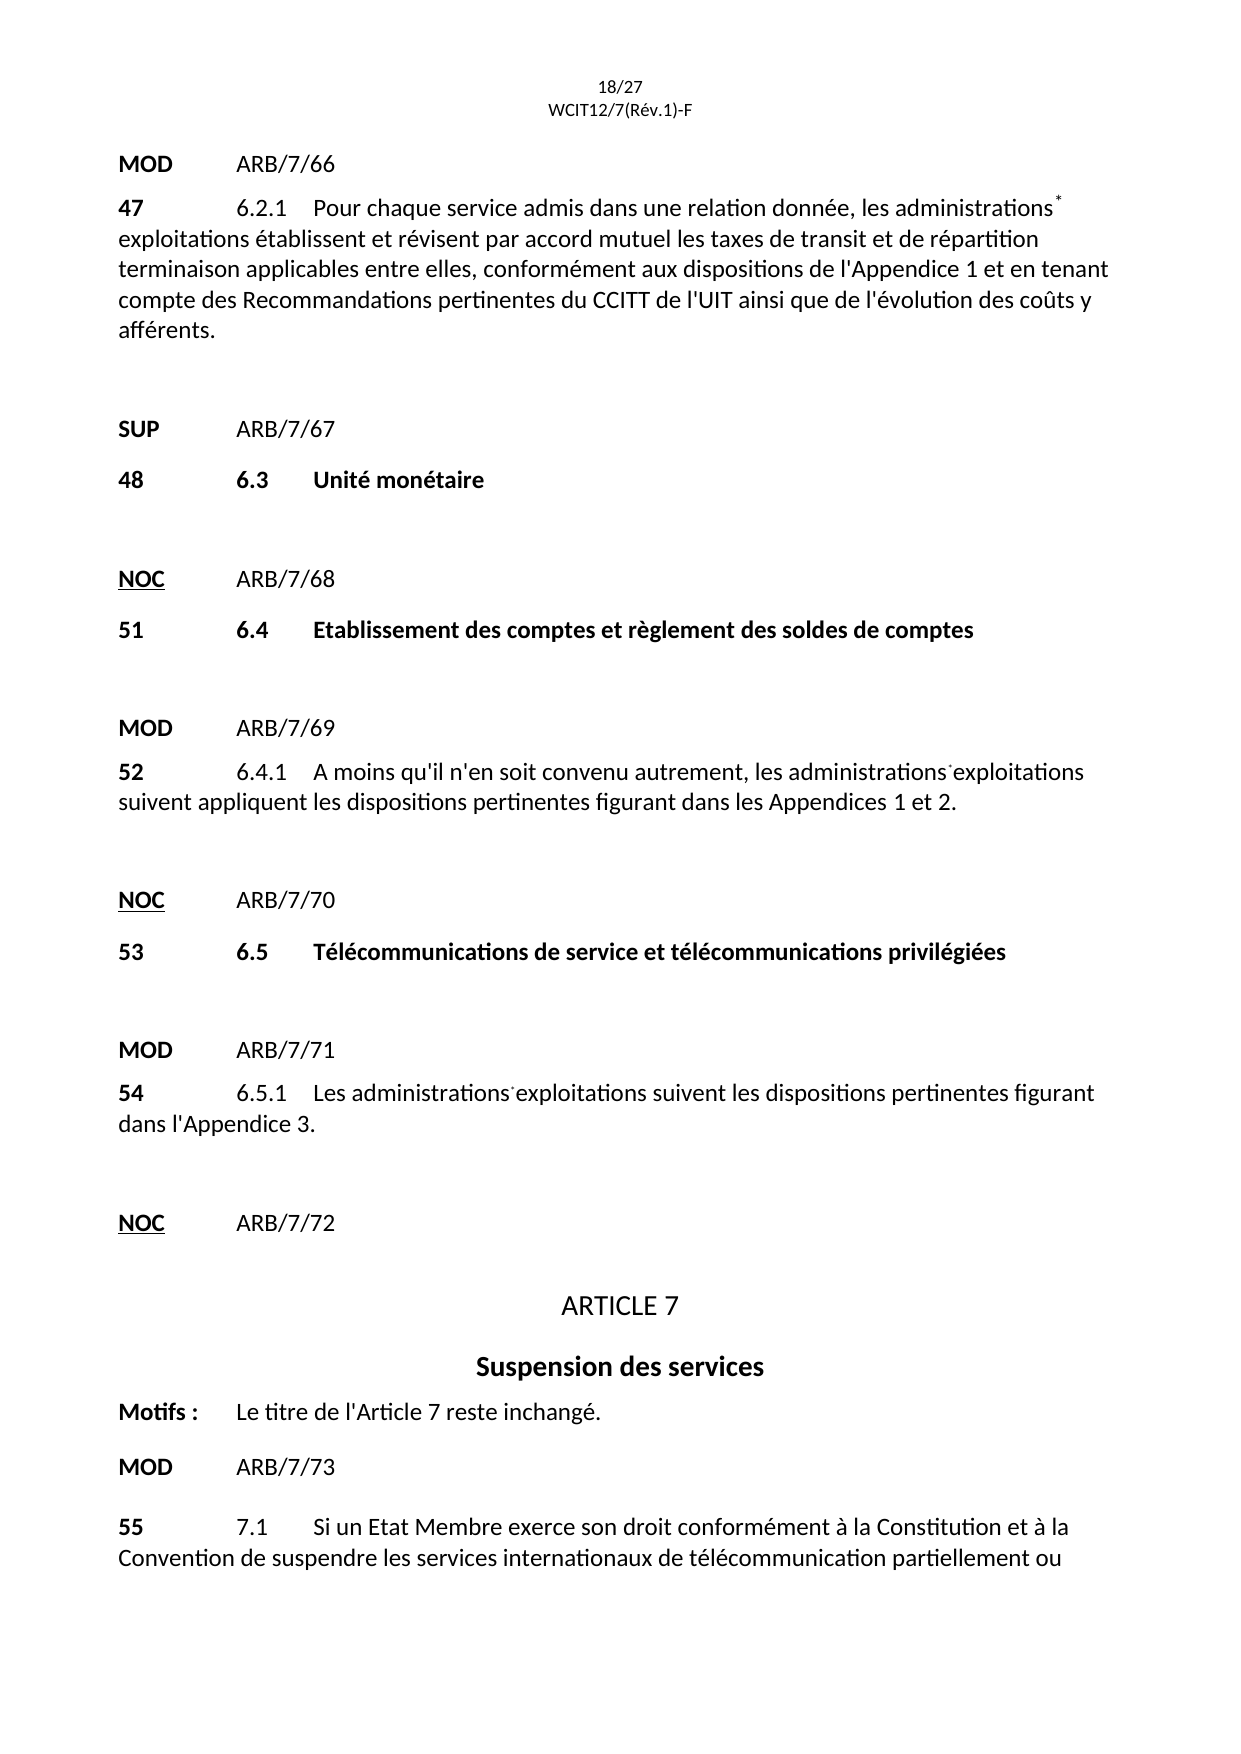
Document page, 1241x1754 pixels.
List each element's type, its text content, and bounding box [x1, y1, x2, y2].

subtitle 53 6.5 Télécommunications de service et télécommunications privilégiées [118, 936, 1122, 967]
text 52 6.4.1 A moins qu'il n'en soit convenu autrement, les les dispositions pertinentes figurant dans les Appendices 1 et 2. [118, 756, 1122, 817]
text MOD ARB/7/69 [118, 713, 1122, 743]
text MOD ARB/7/73 [118, 1451, 1122, 1482]
text NOC ARB/7/68 [118, 563, 1122, 593]
text Motifs : Le titre de l'Article 7 reste inchangé. [118, 1396, 1122, 1426]
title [118, 1511, 1122, 1572]
subtitle 48 [118, 464, 1122, 495]
subtitle 51 6.4 Etablissement des comptes et règlement des soldes de comptes [118, 614, 1122, 644]
text 47 6.2.1 Pour chaque service admis dans une relation donnée, les établissent et révisent par accord mutuel les taxes de applicables entre elles, conformément aux dispositions de l'Appendice 1 et en tenant compte des Recommandations pertinentes ainsi que de l'évolution des coûts y afférents. [118, 191, 1122, 345]
text 54 6.5.1 Les suivent les dispositions pertinentes figurant dans l'Appendice 3. [118, 1078, 1122, 1139]
text NOC ARB/7/72 [118, 1207, 1122, 1237]
text NOC ARB/7/70 [118, 885, 1122, 915]
text MOD ARB/7/71 [118, 1034, 1122, 1065]
title Suspension des services [118, 1348, 1122, 1383]
text MOD ARB/7/66 [118, 148, 1122, 178]
text SUP ARB/7/67 [118, 413, 1122, 443]
text Article 7 [118, 1287, 1122, 1323]
